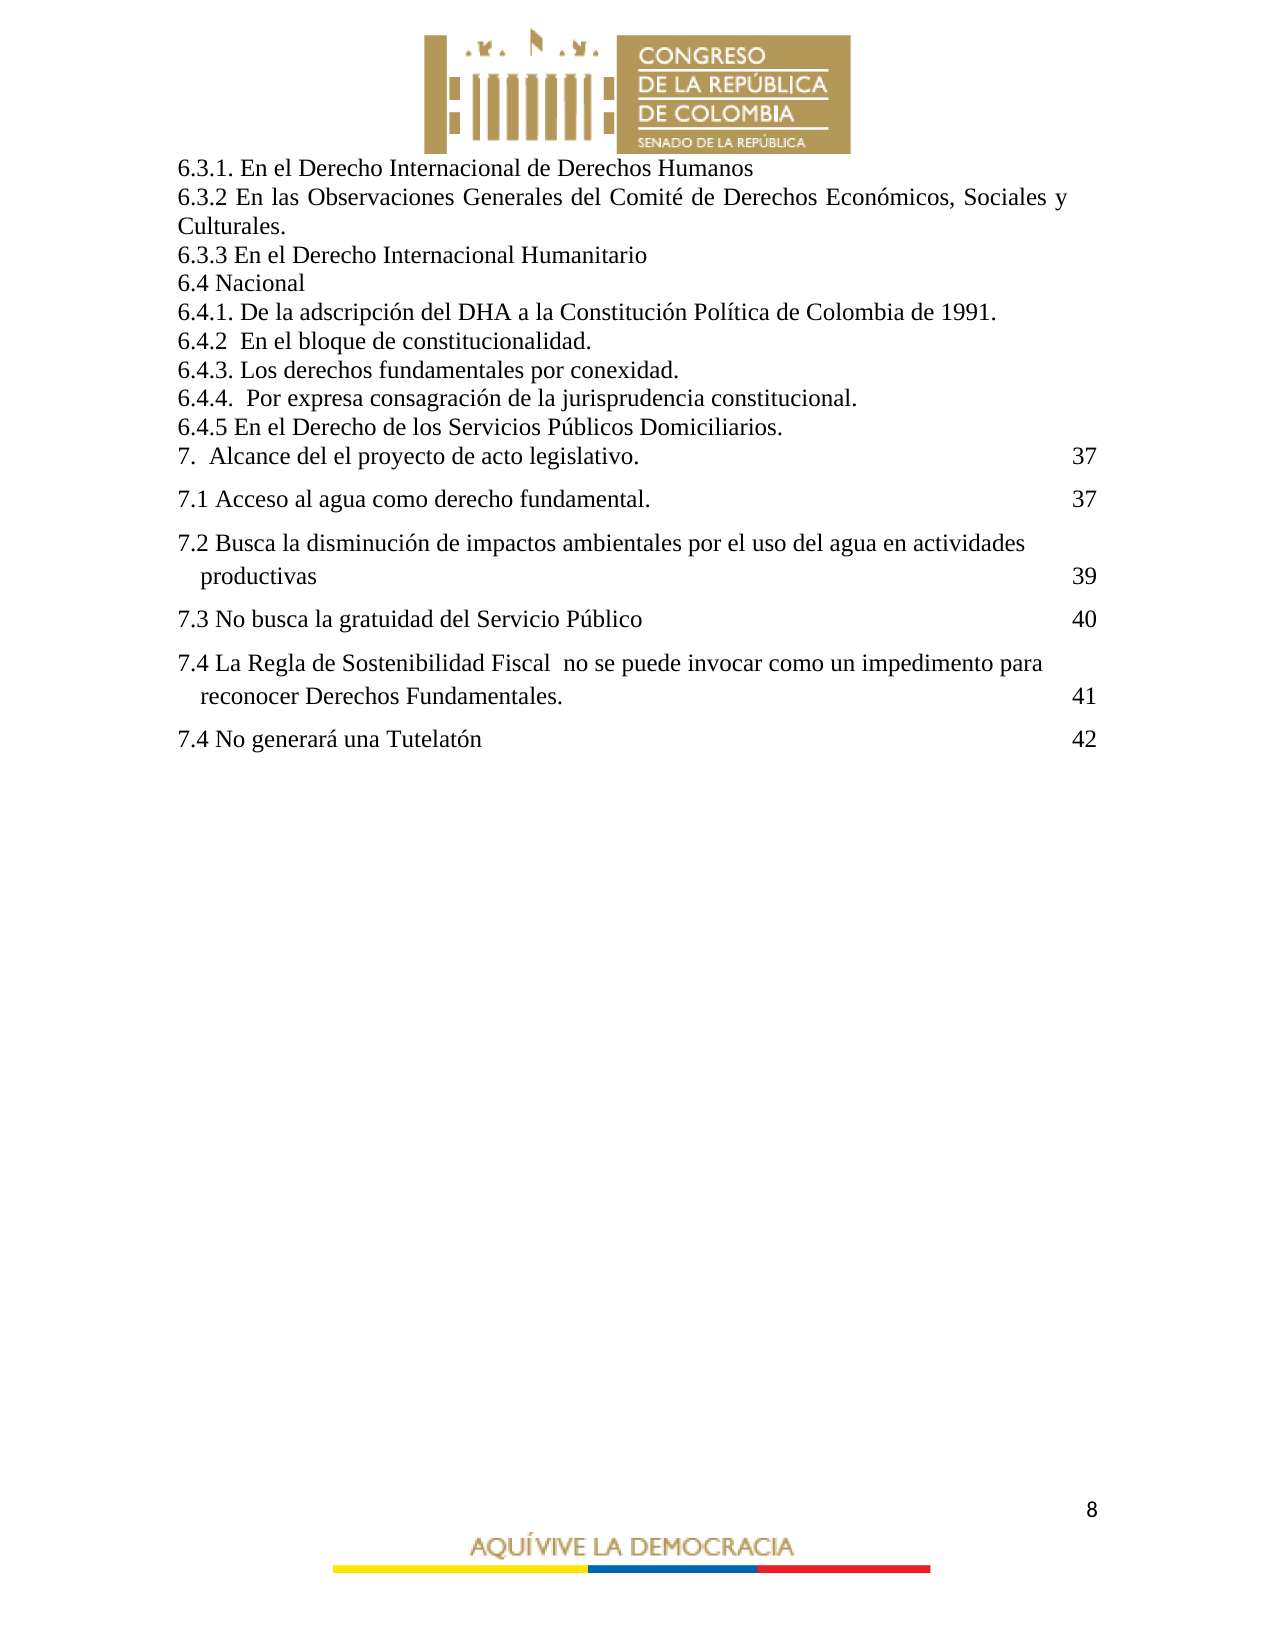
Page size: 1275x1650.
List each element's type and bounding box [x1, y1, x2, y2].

picture [330, 1522, 946, 1575]
picture [424, 28, 851, 154]
